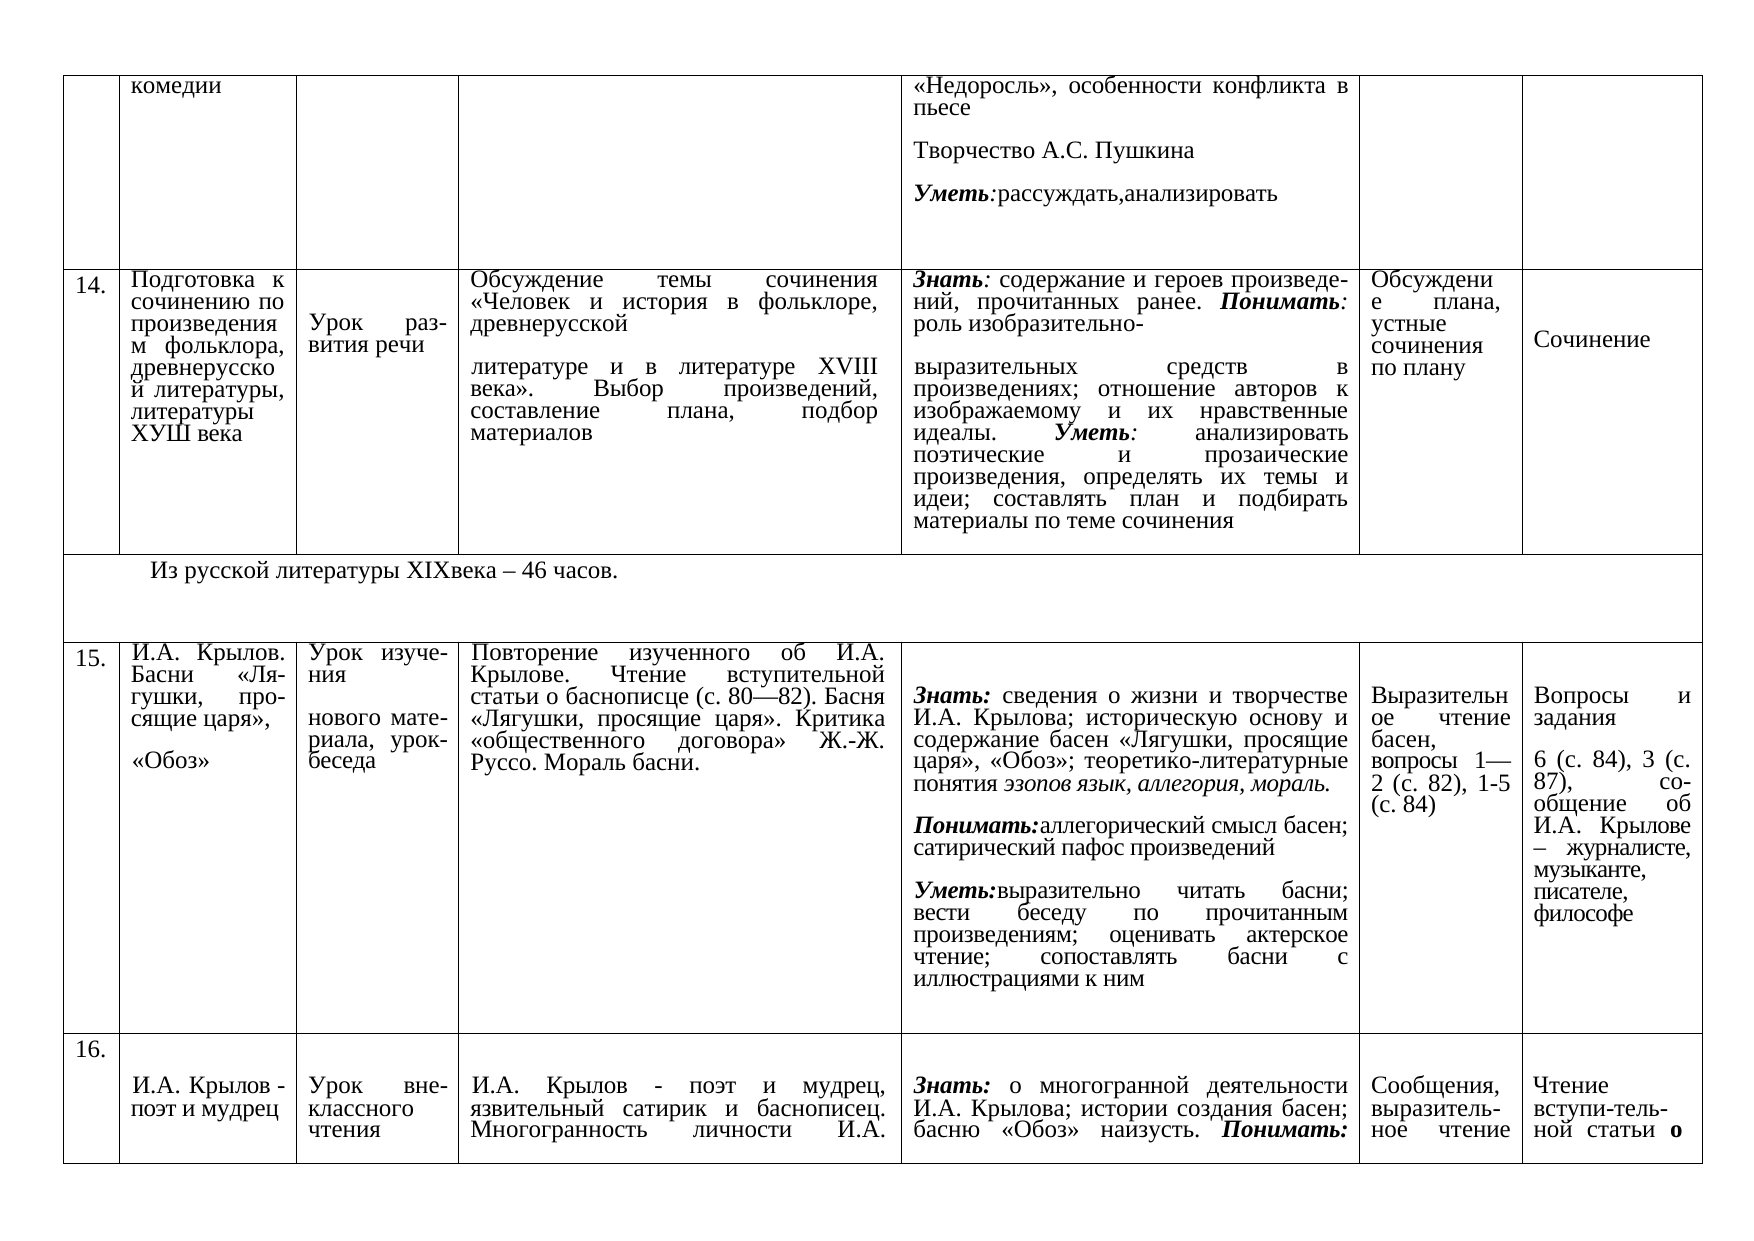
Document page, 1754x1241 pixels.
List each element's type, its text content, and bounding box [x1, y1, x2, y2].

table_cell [902, 1034, 1359, 1163]
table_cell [297, 1034, 458, 1163]
table_cell Знать: содержание и героев произведений, прочитанных ранее. Понимать: роль изобразительно- выразительных средств в произведениях; отношение авторов к изображаемому и их нравственные идеалы. Уметь: анализировать поэтические и прозаические произведения, определять их темы и идеи; составлять план и подбирать материалы по теме сочинения [902, 270, 1359, 554]
table_cell [64, 643, 119, 1033]
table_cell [459, 1034, 901, 1163]
table_cell [64, 1034, 119, 1163]
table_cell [1523, 1034, 1702, 1163]
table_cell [297, 76, 458, 269]
table_cell [64, 76, 119, 269]
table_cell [459, 76, 901, 269]
table_cell Выразительное чтение басен, вопросы 1—2 (с. 82), 1-5 (с. 84) [1360, 643, 1522, 1033]
table_cell [64, 270, 119, 554]
table_cell Вопросы и задания 6 (с. 84), 3 (с. 87), сообщение об И.А. Крылове – журналисте, музыканте, писателе, философе [1523, 643, 1702, 1033]
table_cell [902, 76, 1359, 269]
table_cell [1360, 76, 1522, 269]
table_cell Сочинение [1523, 270, 1702, 554]
table_cell Знать: сведения о жизни и творчестве И.А. Крылова; историческую основу и содержание басен «Лягушки, просящие царя», «Обоз»; теоретико-литературные понятия эзопов язык, аллегория, мораль. Понимать:аллегорический смысл басен; сатирический пафос произведений Уметь:выразительно читать басни; вести беседу по прочитанным произведениям; оценивать актерское чтение; сопоставлять басни с иллюстрациями к ним [902, 643, 1359, 1033]
table_cell Из русской литературы XIXвека – 46 часов. [64, 555, 1702, 642]
table_cell Урок изучения нового материала, урок-беседа [297, 643, 458, 1033]
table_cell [120, 1034, 296, 1163]
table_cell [1523, 76, 1702, 269]
table_cell Обсуждение плана, устные сочинения по плану [1360, 270, 1522, 554]
table_cell Подготовка к сочинению по произведениям фольклора, древнерусской литературы, литературы ХУШ века [120, 270, 296, 554]
table_cell Повторение изученного об И.А. Крылове. Чтение вступительной статьи о баснописце (с. 80—82). Басня «Лягушки, просящие царя». Критика «общественного договора» Ж.-Ж. Руссо. Мораль басни. [459, 643, 901, 1033]
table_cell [1360, 1034, 1522, 1163]
table_cell Урок развития речи [297, 270, 458, 554]
table_cell Обсуждение темы сочинения «Человек и история в фольклоре, древнерусской литературе и в литературе XVIII века». Выбор произведений, составление плана, подбор материалов [459, 270, 901, 554]
table_cell Пьеса «Недоросль» как комедия нравов. Идея воспитания в комедии [120, 76, 296, 269]
table_cell И.А. Крылов. Басни «Ля-гушки, про-сящие царя», «Обоз» [120, 643, 296, 1033]
